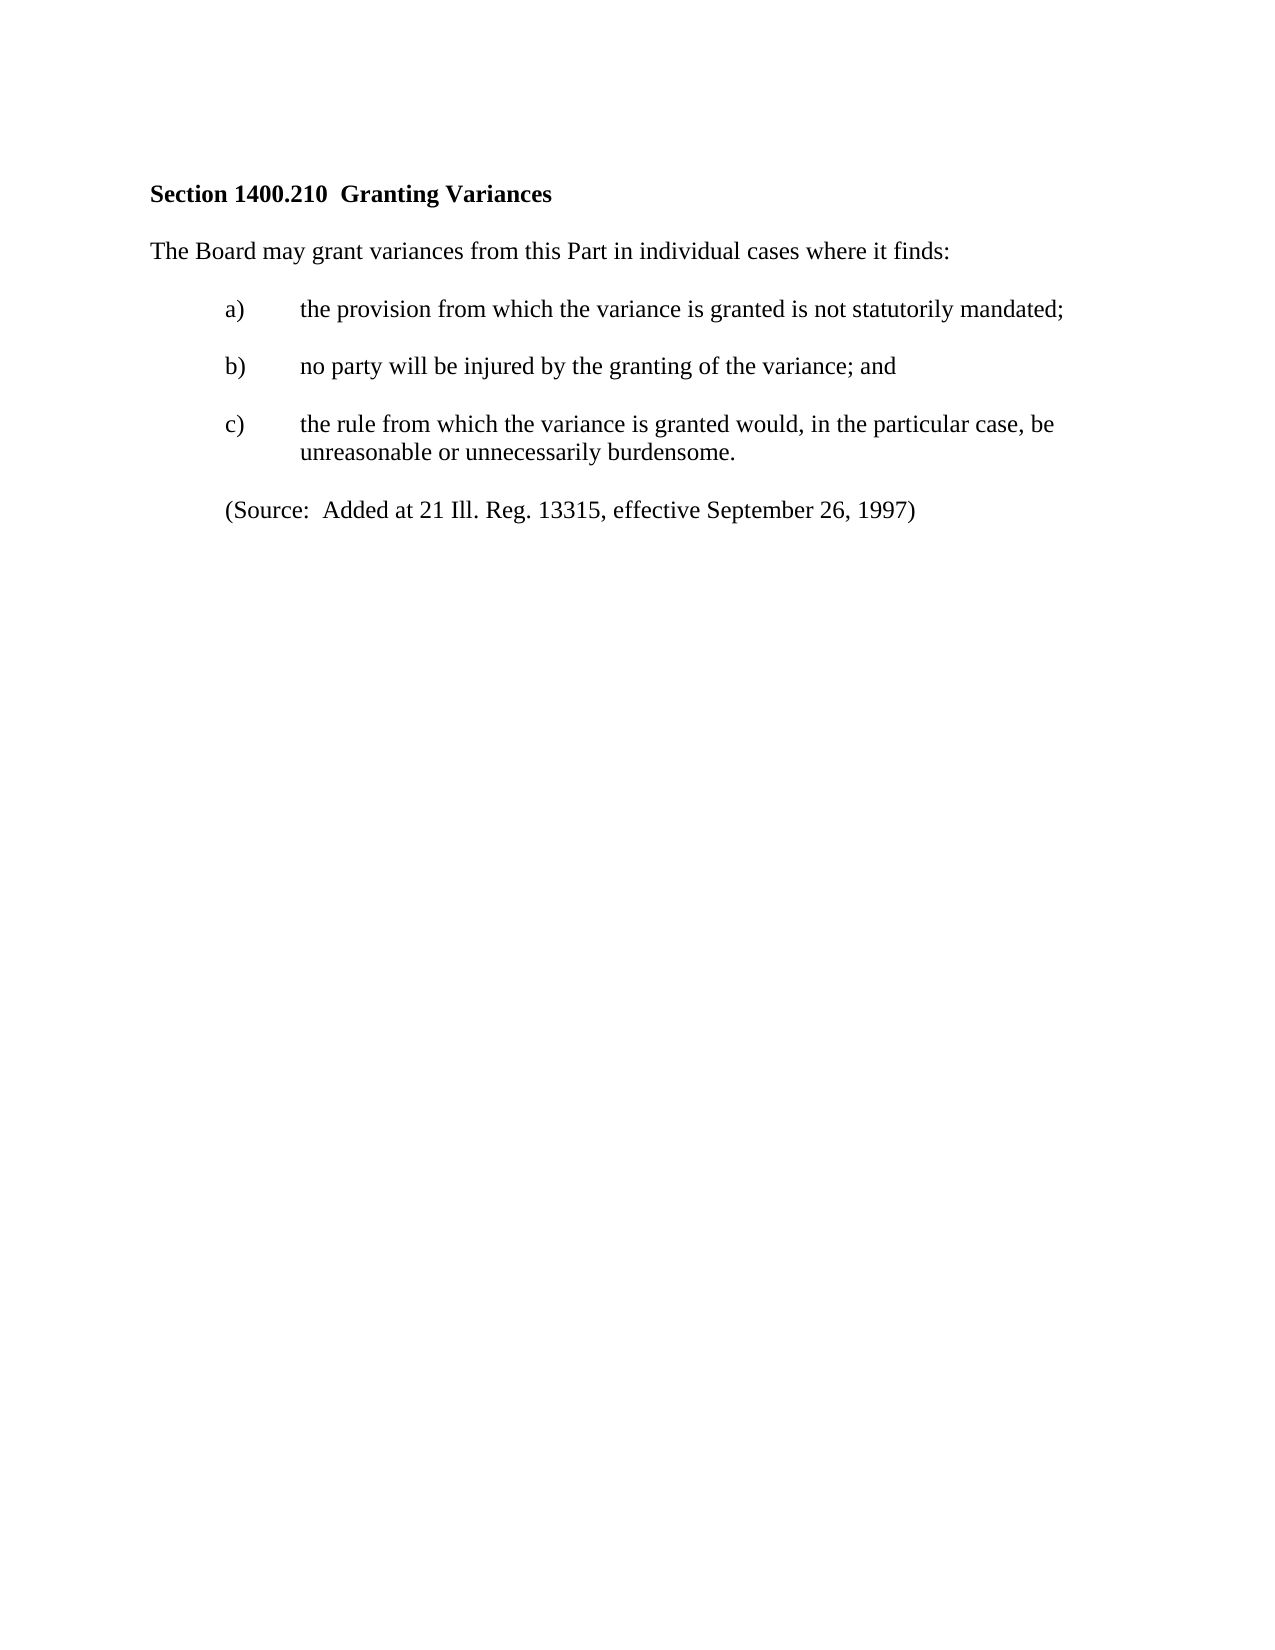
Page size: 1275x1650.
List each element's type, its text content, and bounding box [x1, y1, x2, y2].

text b) no party will be injured by the granting of the variance; and [225, 351, 1125, 380]
text Section 1400.210 Granting Variances [150, 179, 1125, 207]
text (Source: Added at 21 Ill. Reg. 13315, effective September 26, 1997) [225, 495, 1125, 524]
text The Board may grant variances from this Part in individual cases where it finds: [150, 236, 1125, 265]
text a) the provision from which the variance is granted is not statutorily mandated; [225, 294, 1125, 322]
text c) the rule from which the variance is granted would, in the particular case, be unreasonable or unnecessarily burdensome. [225, 409, 1125, 466]
